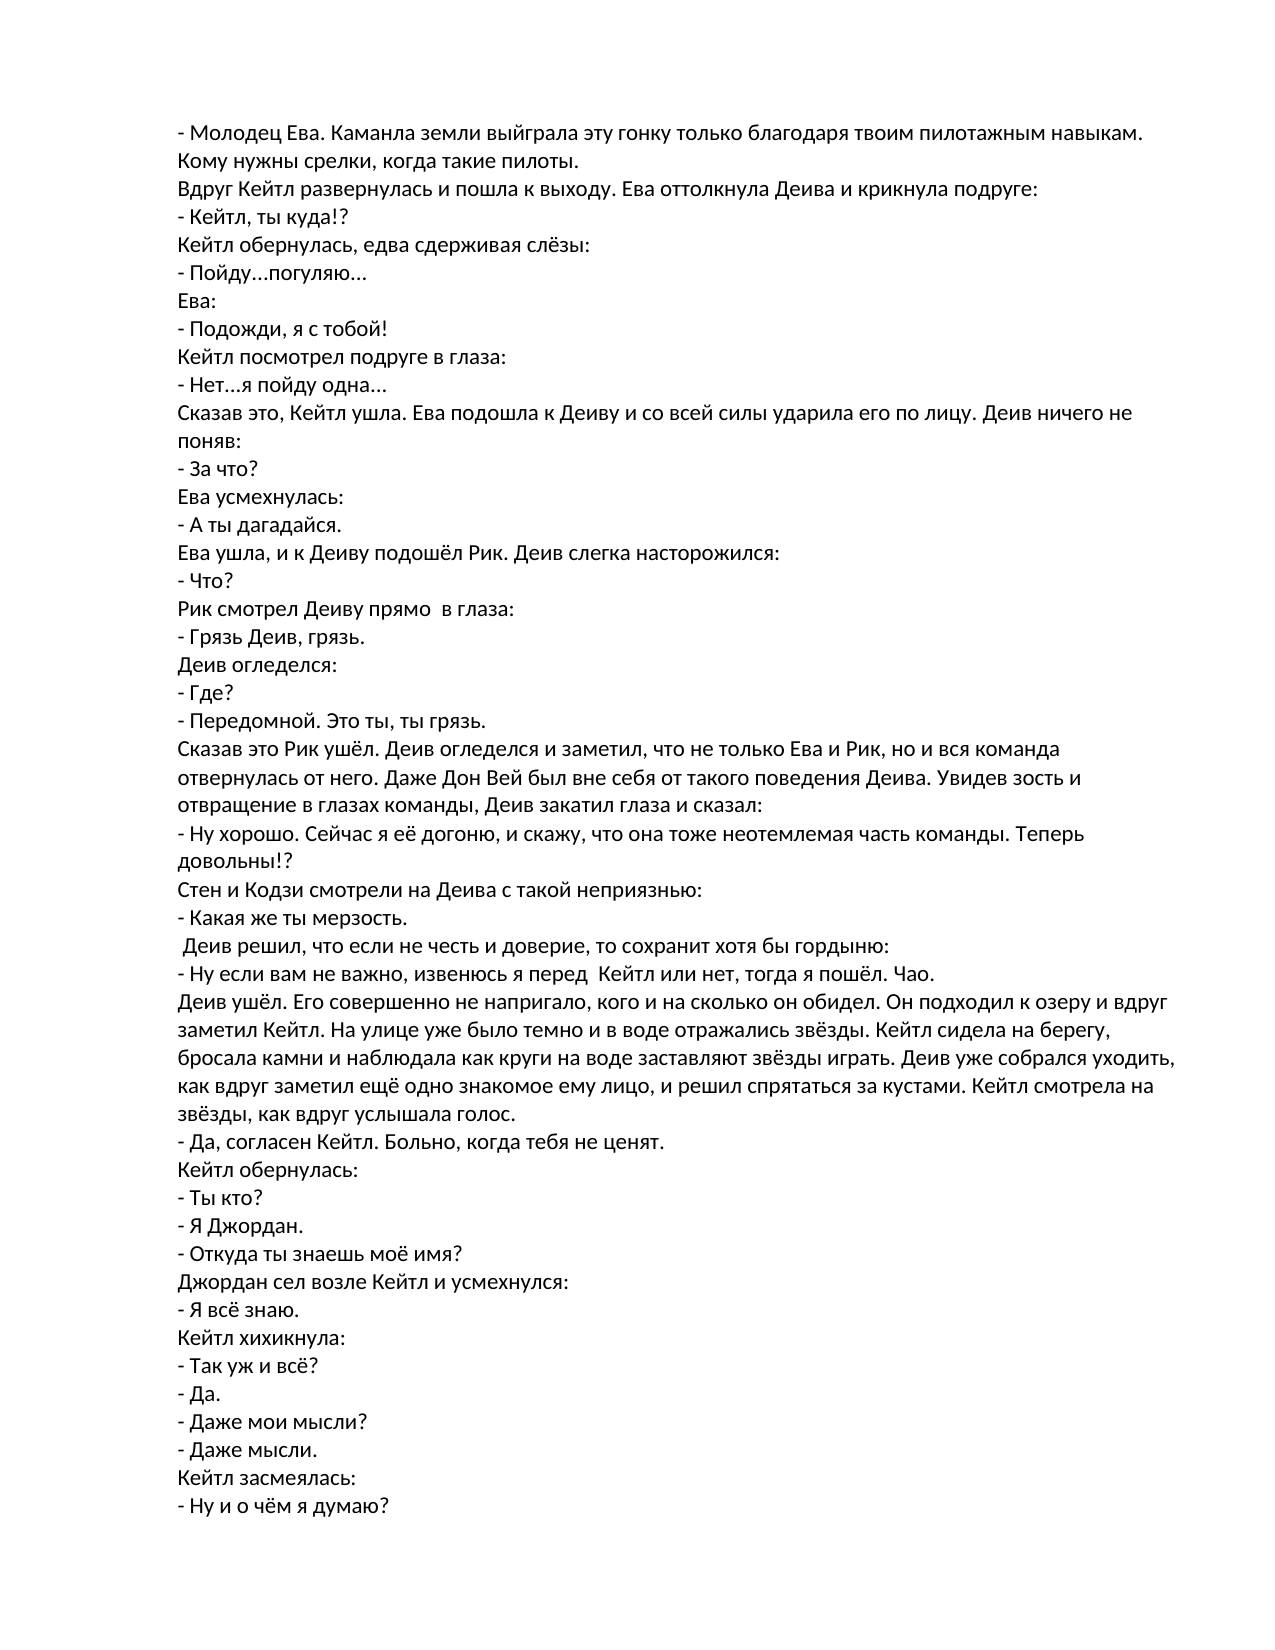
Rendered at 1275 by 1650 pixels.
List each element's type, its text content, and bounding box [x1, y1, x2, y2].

text - Нет...я пойду одна... [177, 370, 1186, 398]
text Кейтл хихикнула: [177, 1323, 1186, 1351]
text Ева: [177, 286, 1186, 314]
text - Что? [177, 566, 1186, 594]
text - Пойду...погуляю... [177, 258, 1186, 286]
text Джордан сел возле Кейтл и усмехнулся: [177, 1267, 1186, 1295]
text - Так уж и всё? [177, 1351, 1186, 1379]
text Ева усмехнулась: [177, 482, 1186, 510]
text Кейтл обернулась, едва сдерживая слёзы: [177, 230, 1186, 258]
text - Какая же ты мерзость. [177, 903, 1186, 931]
text Сказав это Рик ушёл. Деив огледелся и заметил, что не только Ева и Рик, но и вся команда отвернулась от него. Даже Дон Вей был вне себя от такого поведения Деива. Увидев зость и отвращение в глазах команды, Деив закатил глаза и сказал: [177, 734, 1186, 819]
text - Ну хорошо. Сейчас я её догоню, и скажу, что она тоже неотемлемая часть команды. Теперь довольны!? [177, 819, 1186, 875]
text - За что? [177, 454, 1186, 482]
text - Подожди, я с тобой! [177, 314, 1186, 342]
text - Молодец Ева. Каманла земли выйграла эту гонку только благодаря твоим пилотажным навыкам. [177, 118, 1186, 146]
text - Даже мысли. [177, 1435, 1186, 1463]
text Кейтл посмотрел подруге в глаза: [177, 342, 1186, 370]
text - А ты дагадайся. [177, 510, 1186, 538]
text - Откуда ты знаешь моё имя? [177, 1239, 1186, 1267]
text Кейтл обернулась: [177, 1155, 1186, 1183]
text Вдруг Кейтл развернулась и пошла к выходу. Ева оттолкнула Деива и крикнула подруге: [177, 174, 1186, 202]
text Кому нужны срелки, когда такие пилоты. [177, 146, 1186, 174]
text Кейтл засмеялась: [177, 1463, 1186, 1491]
text Деив огледелся: [177, 651, 1186, 678]
text - Я всё знаю. [177, 1295, 1186, 1323]
text - Да, согласен Кейтл. Больно, когда тебя не ценят. [177, 1127, 1186, 1155]
text Стен и Кодзи смотрели на Деива с такой неприязнью: [177, 875, 1186, 903]
text - Грязь Деив, грязь. [177, 622, 1186, 651]
text - Ну и о чём я думаю? [177, 1491, 1186, 1519]
text - Кейтл, ты куда!? [177, 202, 1186, 230]
text Деив решил, что если не честь и доверие, то сохранит хотя бы гордыню: [177, 931, 1186, 959]
text - Передомной. Это ты, ты грязь. [177, 707, 1186, 734]
text - Даже мои мысли? [177, 1407, 1186, 1435]
text Рик смотрел Деиву прямо в глаза: [177, 594, 1186, 622]
text - Да. [177, 1379, 1186, 1407]
text - Ты кто? [177, 1183, 1186, 1211]
text - Ну если вам не важно, извенюсь я перед Кейтл или нет, тогда я пошёл. Чао. [177, 959, 1186, 987]
text Деив ушёл. Его совершенно не напригало, кого и на сколько он обидел. Он подходил к озеру и вдруг заметил Кейтл. На улице уже было темно и в воде отражались звёзды. Кейтл сидела на берегу, бросала камни и наблюдала как круги на воде заставляют звёзды играть. Деив уже собрался уходить, как вдруг заметил ещё одно знакомое ему лицо, и решил спрятаться за кустами. Кейтл смотрела на звёзды, как вдруг услышала голос. [177, 987, 1186, 1127]
text - Где? [177, 678, 1186, 707]
text Ева ушла, и к Деиву подошёл Рик. Деив слегка насторожился: [177, 538, 1186, 566]
text Сказав это, Кейтл ушла. Ева подошла к Деиву и со всей силы ударила его по лицу. Деив ничего не поняв: [177, 398, 1186, 454]
text - Я Джордан. [177, 1211, 1186, 1239]
